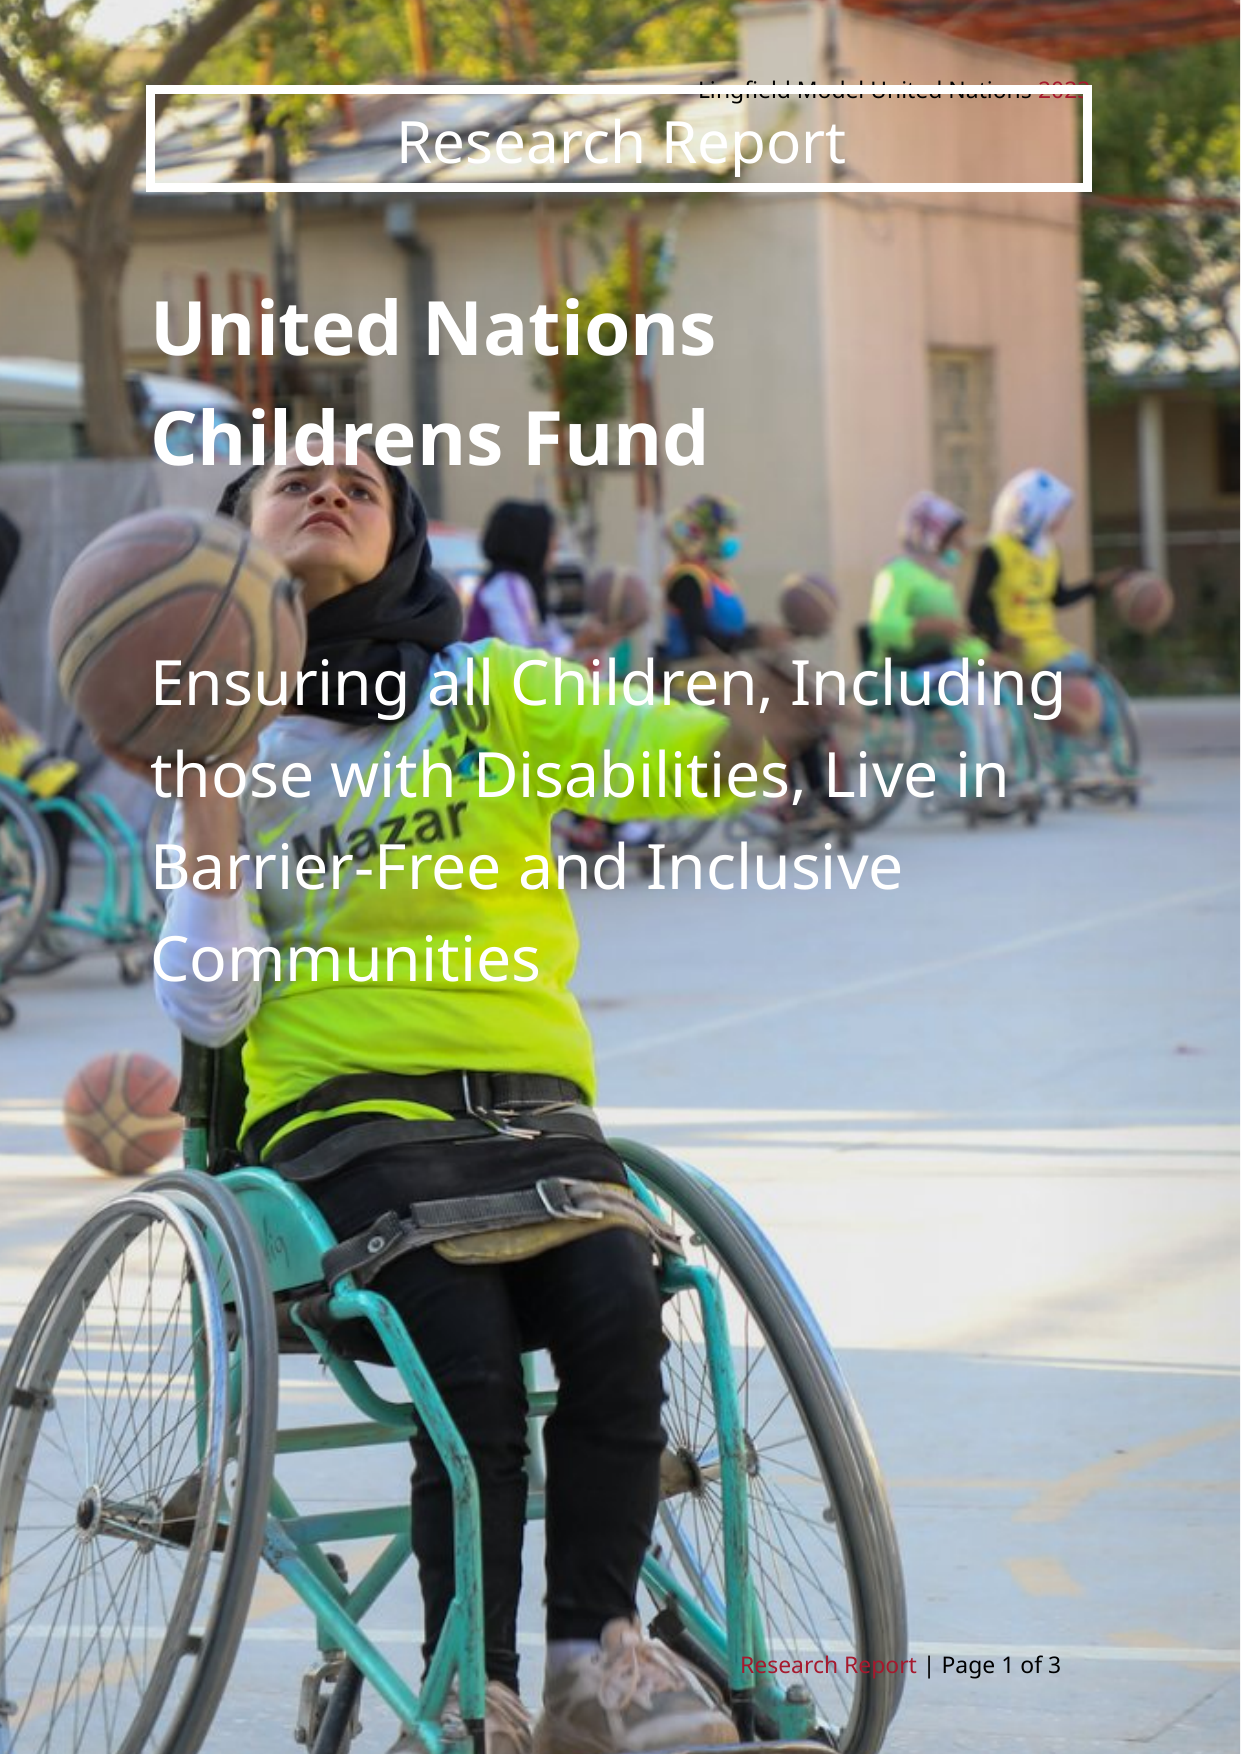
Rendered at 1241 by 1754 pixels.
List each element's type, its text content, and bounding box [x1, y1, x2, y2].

picture [0, 0, 1241, 1754]
text United Nations Childrens Fund [150, 275, 1090, 487]
text Ensuring all Children, Including those with Disabilities, Live in Barrier-Free and Inclusive Communities [150, 639, 1090, 1000]
